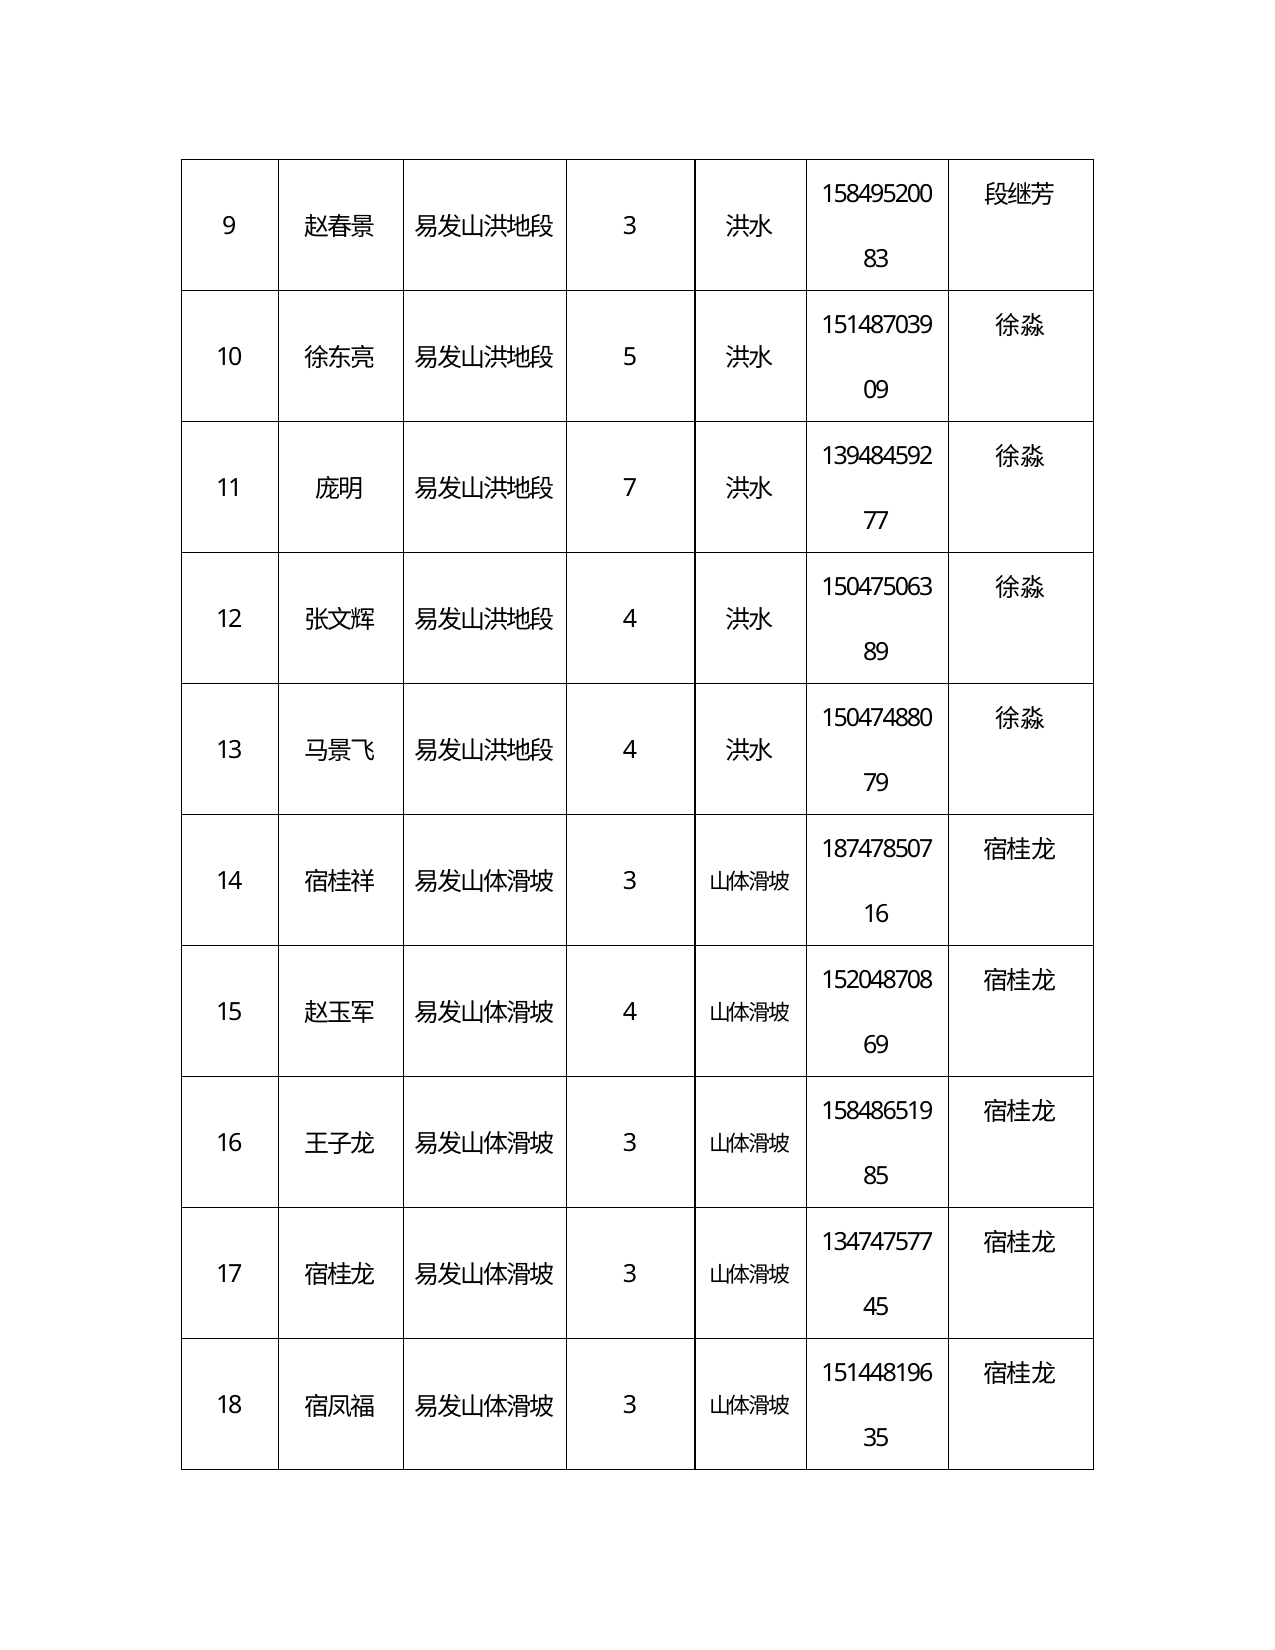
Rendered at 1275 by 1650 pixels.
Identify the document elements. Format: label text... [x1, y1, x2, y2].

table_cell 13474757745 [807, 1208, 948, 1338]
table_cell 9 [182, 160, 278, 290]
table_cell 15848651985 [807, 1077, 948, 1207]
table_cell 宿桂龙 [949, 815, 1093, 945]
table_cell 徐淼 [949, 684, 1093, 814]
table_cell 11 [182, 422, 278, 552]
table_cell 15047506389 [807, 553, 948, 683]
table_cell 易发山洪地段 [404, 684, 566, 814]
table_cell 13948459277 [807, 422, 948, 552]
table_cell 宿凤福 [279, 1339, 403, 1469]
table_cell 易发山体滑坡 [404, 1077, 566, 1207]
table_cell 张文辉 [279, 553, 403, 683]
table_cell 段继芳 [949, 160, 1093, 290]
table_cell 赵玉军 [279, 946, 403, 1076]
table_cell 宿桂祥 [279, 815, 403, 945]
table_cell 18747850716 [807, 815, 948, 945]
table_cell 易发山体滑坡 [404, 815, 566, 945]
table_cell 山体滑坡 [696, 1339, 806, 1469]
table_cell 宿桂龙 [949, 946, 1093, 1076]
table_cell 洪水 [696, 291, 806, 421]
table_cell 3 [567, 1077, 694, 1207]
table_cell 3 [567, 160, 694, 290]
table_cell 4 [567, 946, 694, 1076]
table_cell 山体滑坡 [696, 1077, 806, 1207]
table_cell 易发山洪地段 [404, 291, 566, 421]
table_cell 宿桂龙 [949, 1208, 1093, 1338]
table_cell 宿桂龙 [279, 1208, 403, 1338]
table_cell 3 [567, 815, 694, 945]
table_cell 15 [182, 946, 278, 1076]
table_cell 7 [567, 422, 694, 552]
table_cell 18 [182, 1339, 278, 1469]
table_cell 宿桂龙 [949, 1077, 1093, 1207]
table_cell 山体滑坡 [696, 946, 806, 1076]
table_cell 山体滑坡 [696, 815, 806, 945]
table_cell 徐淼 [949, 291, 1093, 421]
table_cell 16 [182, 1077, 278, 1207]
table_cell 14 [182, 815, 278, 945]
table_cell 15849520083 [807, 160, 948, 290]
table_cell 王子龙 [279, 1077, 403, 1207]
table_cell 易发山洪地段 [404, 422, 566, 552]
table_cell 徐东亮 [279, 291, 403, 421]
table_cell 庞明 [279, 422, 403, 552]
table_cell 马景飞 [279, 684, 403, 814]
table_cell 3 [567, 1339, 694, 1469]
table_cell 3 [567, 1208, 694, 1338]
table_cell 宿桂龙 [949, 1339, 1093, 1469]
table_cell 洪水 [696, 553, 806, 683]
table_cell 洪水 [696, 422, 806, 552]
table_cell 山体滑坡 [696, 1208, 806, 1338]
table_cell 15148703909 [807, 291, 948, 421]
table_cell 徐淼 [949, 553, 1093, 683]
table_cell 易发山体滑坡 [404, 946, 566, 1076]
table_cell 4 [567, 553, 694, 683]
table_cell 洪水 [696, 160, 806, 290]
table_cell 易发山体滑坡 [404, 1339, 566, 1469]
table_cell 易发山洪地段 [404, 553, 566, 683]
table_cell 15144819635 [807, 1339, 948, 1469]
table_cell 洪水 [696, 684, 806, 814]
table_cell 12 [182, 553, 278, 683]
table_cell 5 [567, 291, 694, 421]
table_cell 15204870869 [807, 946, 948, 1076]
table_cell 徐淼 [949, 422, 1093, 552]
table_cell 赵春景 [279, 160, 403, 290]
table_cell 13 [182, 684, 278, 814]
table_cell 17 [182, 1208, 278, 1338]
table_cell 15047488079 [807, 684, 948, 814]
table_cell 4 [567, 684, 694, 814]
table_cell 易发山洪地段 [404, 160, 566, 290]
table_cell 易发山体滑坡 [404, 1208, 566, 1338]
table_cell 10 [182, 291, 278, 421]
